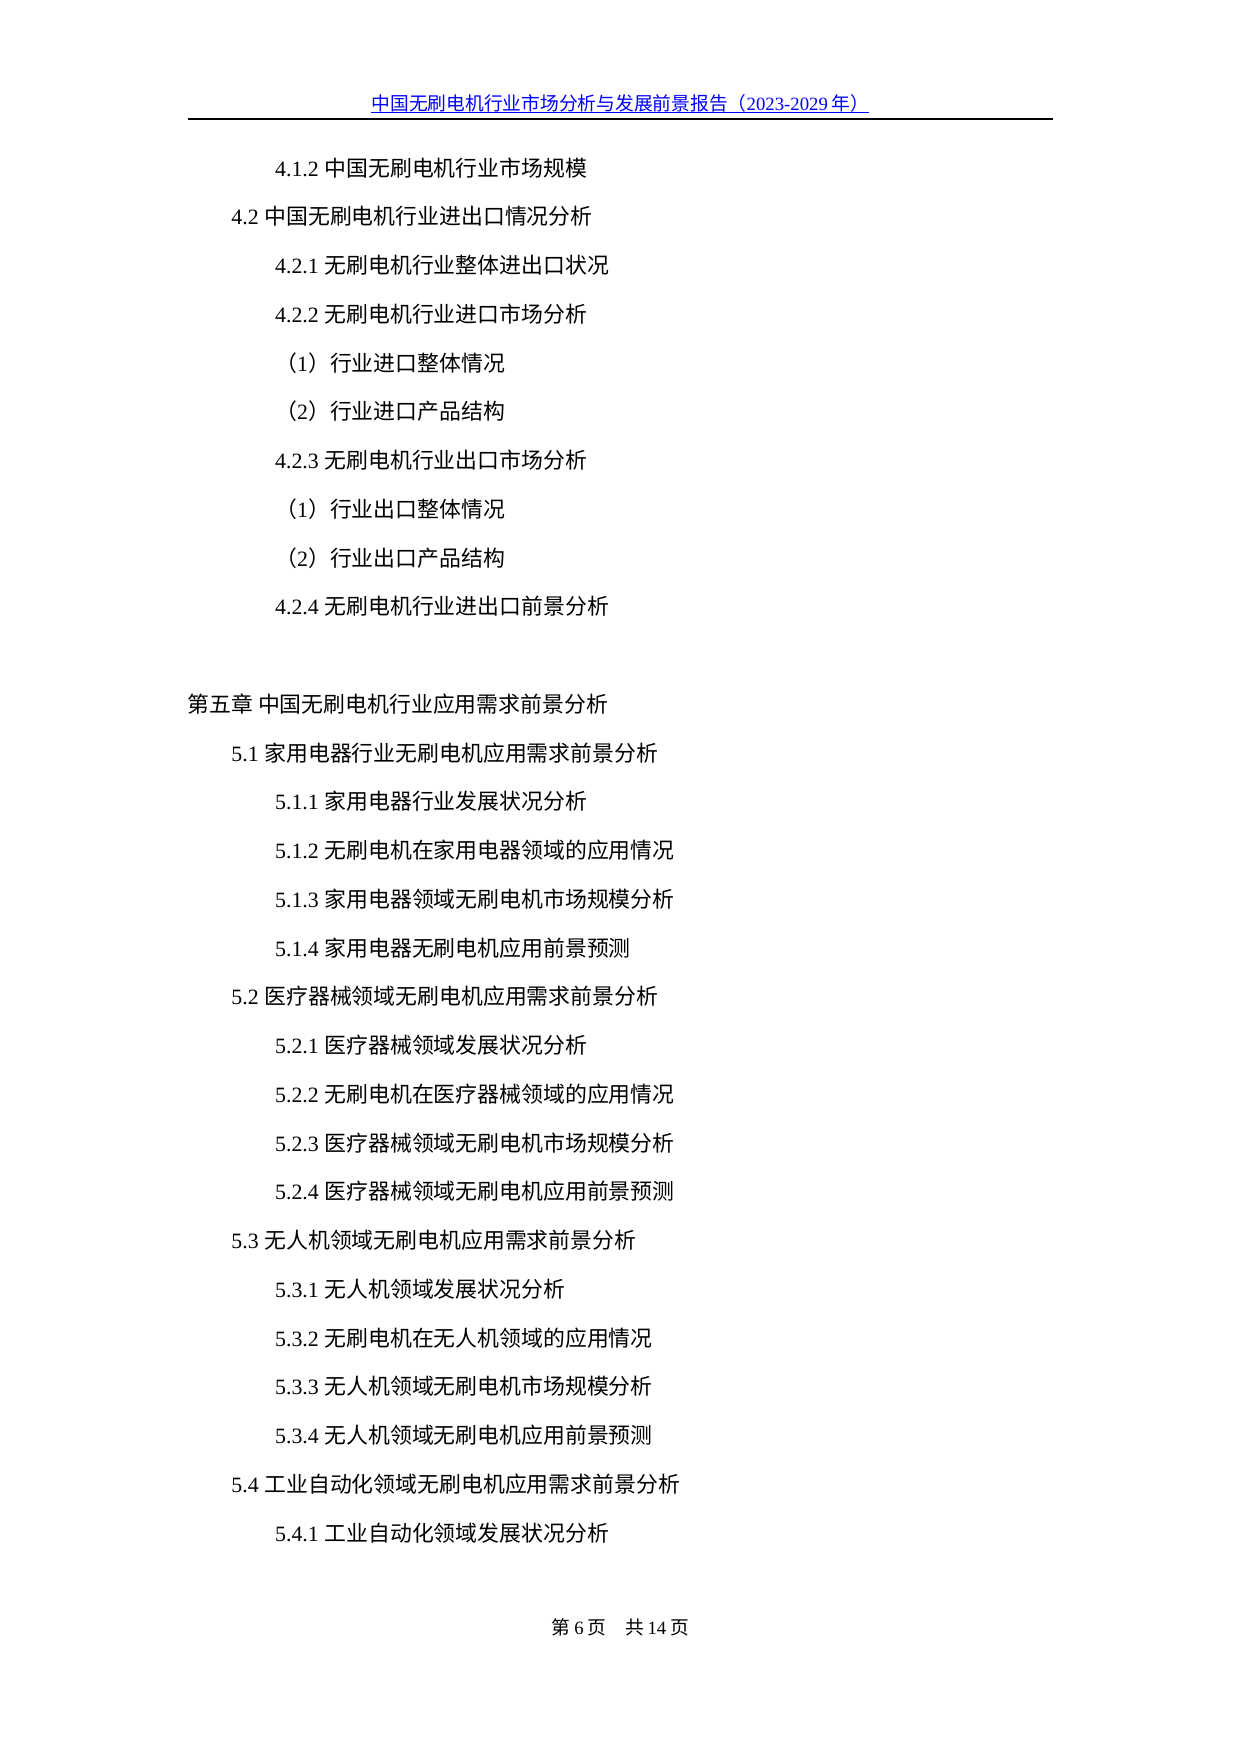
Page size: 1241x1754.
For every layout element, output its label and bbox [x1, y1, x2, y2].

text [187, 150, 1053, 1548]
